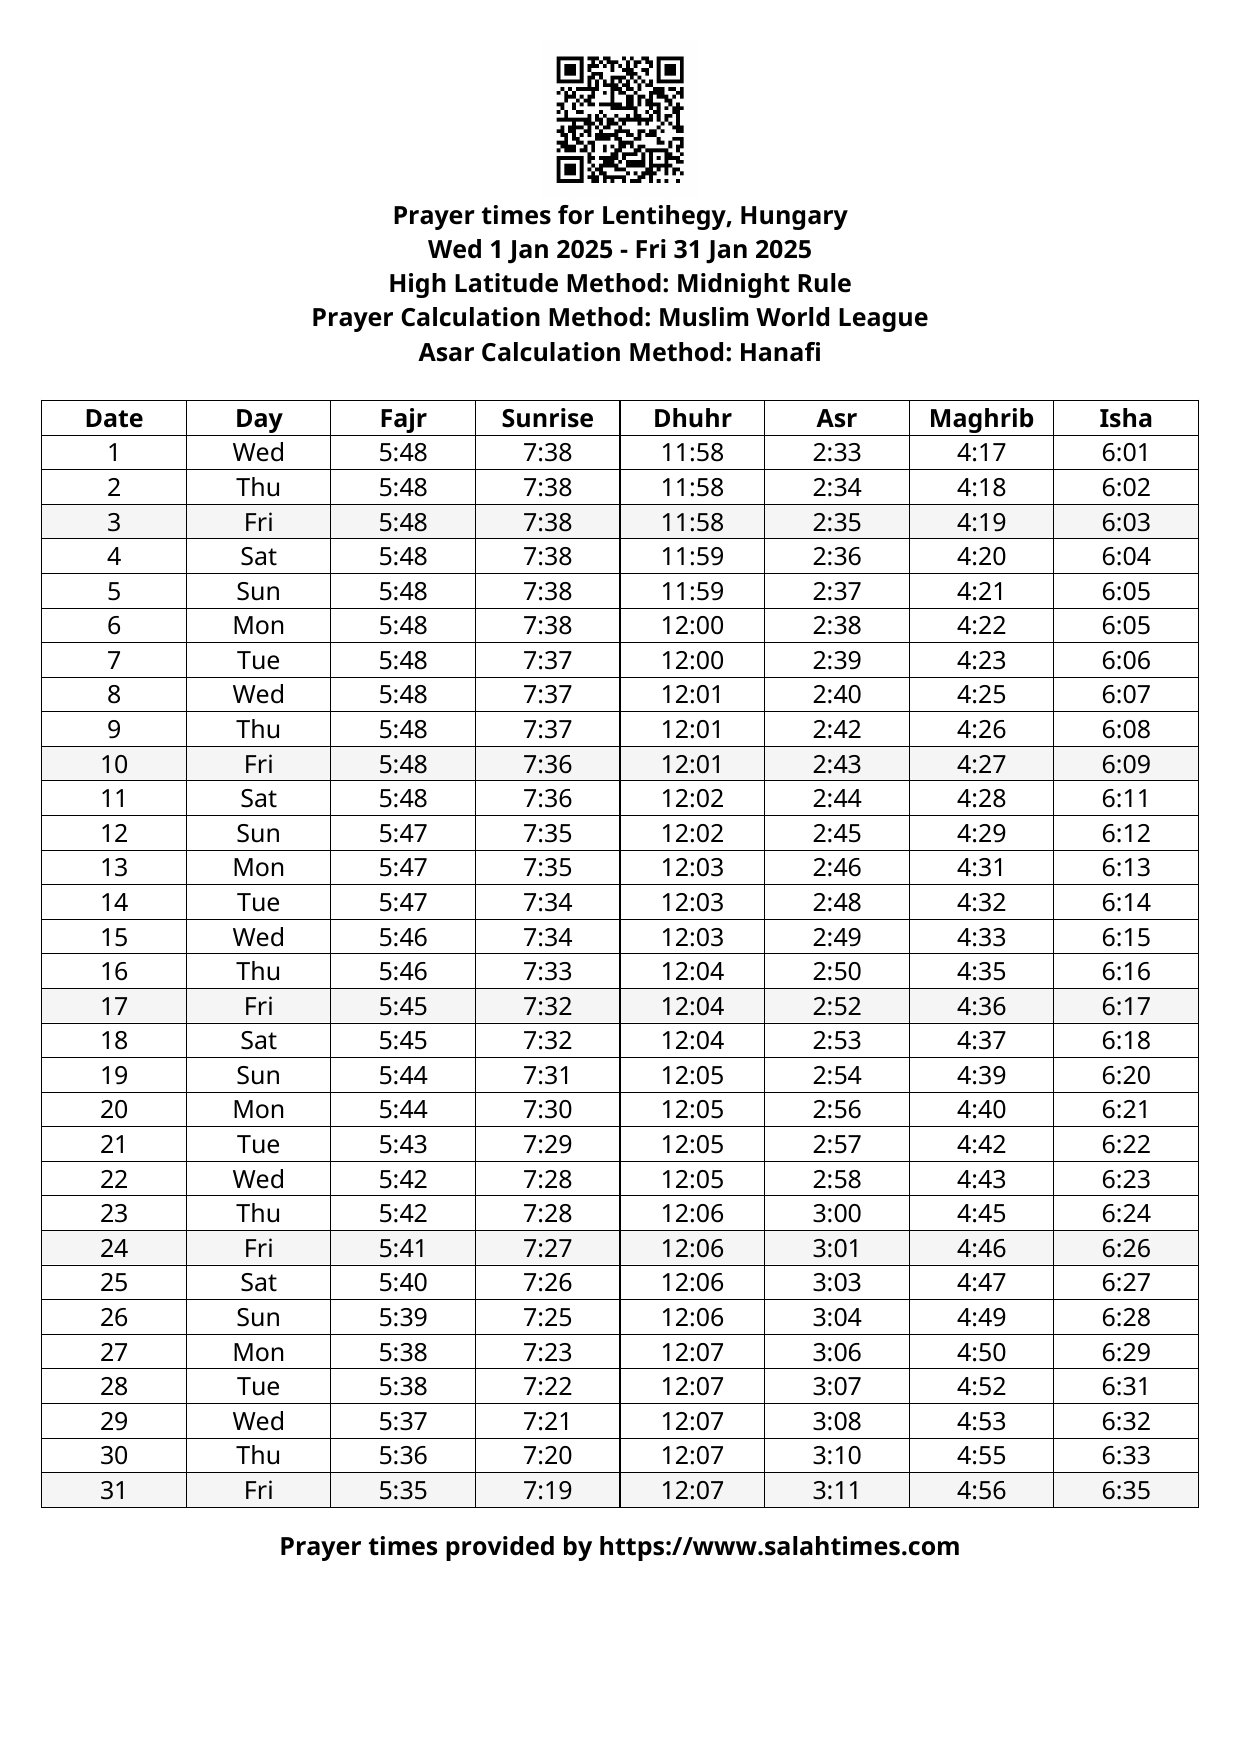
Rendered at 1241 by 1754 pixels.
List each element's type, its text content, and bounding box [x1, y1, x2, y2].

table_cell 2:34 [765, 470, 909, 504]
table_cell 12:07 [621, 1473, 764, 1507]
picture [542, 41, 699, 198]
table_cell 7:38 [476, 470, 619, 504]
table_cell 12:07 [621, 1369, 764, 1403]
table_cell 3 [42, 505, 186, 538]
table_cell 1 [42, 436, 186, 469]
table_cell 3:10 [765, 1439, 909, 1472]
table_cell 3:00 [765, 1196, 909, 1230]
table_cell 10 [42, 747, 186, 780]
table_cell 12:03 [621, 851, 764, 884]
text Prayer times for Lentihegy, Hungary [42, 198, 1198, 232]
table_cell 5:38 [331, 1335, 475, 1368]
table_cell 12:07 [621, 1439, 764, 1472]
table_cell 7:36 [476, 781, 619, 815]
table_cell 6:22 [1054, 1127, 1198, 1161]
table_cell 4:53 [910, 1404, 1053, 1437]
table_header Date [42, 401, 186, 434]
table_cell 6:09 [1054, 747, 1198, 780]
table_header Maghrib [910, 401, 1053, 434]
table_cell 30 [42, 1439, 186, 1472]
table_cell 4:56 [910, 1473, 1053, 1507]
table_cell 13 [42, 851, 186, 884]
table_cell 4:28 [910, 781, 1053, 815]
table_cell 5:43 [331, 1127, 475, 1161]
table_cell 17 [42, 989, 186, 1022]
table_cell 7:29 [476, 1127, 619, 1161]
table_cell 4:33 [910, 920, 1053, 953]
table_cell 12:00 [621, 643, 764, 677]
table_header Fajr [331, 401, 475, 434]
table_cell 12:07 [621, 1335, 764, 1368]
table_cell 6:11 [1054, 781, 1198, 815]
table_cell Fri [187, 505, 330, 538]
table_cell 2:46 [765, 851, 909, 884]
table_cell 12:04 [621, 989, 764, 1022]
table_cell 5:48 [331, 712, 475, 746]
table_cell 12:06 [621, 1266, 764, 1299]
table_cell 5:46 [331, 954, 475, 988]
table_cell 7:38 [476, 505, 619, 538]
table_cell 15 [42, 920, 186, 953]
table_cell 23 [42, 1196, 186, 1230]
table_cell 6:14 [1054, 885, 1198, 919]
table_cell 5:35 [331, 1473, 475, 1507]
table_cell Mon [187, 1335, 330, 1368]
table_cell 2:56 [765, 1093, 909, 1126]
table_cell Sun [187, 574, 330, 607]
table_cell 7:38 [476, 574, 619, 607]
table_cell 24 [42, 1231, 186, 1264]
table_cell 6:02 [1054, 470, 1198, 504]
table_cell 12 [42, 816, 186, 849]
table_cell Sat [187, 1024, 330, 1057]
table_cell 6:35 [1054, 1473, 1198, 1507]
table_cell 22 [42, 1162, 186, 1195]
table_cell 25 [42, 1266, 186, 1299]
table_cell 4:36 [910, 989, 1053, 1022]
table_header Isha [1054, 401, 1198, 434]
table_cell 7:33 [476, 954, 619, 988]
table_header Sunrise [476, 401, 619, 434]
table_cell 5:45 [331, 989, 475, 1022]
table_cell 5:48 [331, 747, 475, 780]
table_cell 12:03 [621, 920, 764, 953]
table_header Day [187, 401, 330, 434]
table_cell 6:23 [1054, 1162, 1198, 1195]
table_cell 12:02 [621, 781, 764, 815]
table_cell 5:48 [331, 436, 475, 469]
table_cell Thu [187, 470, 330, 504]
table_cell Thu [187, 1196, 330, 1230]
table_cell 2:37 [765, 574, 909, 607]
table_cell 7:38 [476, 436, 619, 469]
table_cell 12:00 [621, 609, 764, 642]
table_cell 7:34 [476, 885, 619, 919]
table_cell 6:31 [1054, 1369, 1198, 1403]
table_cell 12:06 [621, 1196, 764, 1230]
table_cell 7:38 [476, 539, 619, 573]
table_cell 5:48 [331, 505, 475, 538]
table_cell 12:04 [621, 1024, 764, 1057]
table_cell 4:23 [910, 643, 1053, 677]
table_cell 7:37 [476, 643, 619, 677]
table_cell Wed [187, 920, 330, 953]
table_cell 6:33 [1054, 1439, 1198, 1472]
table_cell 7:20 [476, 1439, 619, 1472]
table_cell 7:37 [476, 712, 619, 746]
table_cell 6 [42, 609, 186, 642]
table_cell Sun [187, 1058, 330, 1092]
table_cell 6:20 [1054, 1058, 1198, 1092]
table_cell 4:55 [910, 1439, 1053, 1472]
table_cell 4:18 [910, 470, 1053, 504]
table_cell 5:39 [331, 1300, 475, 1334]
table_cell 3:03 [765, 1266, 909, 1299]
table_cell 4:21 [910, 574, 1053, 607]
table_cell Fri [187, 1473, 330, 1507]
table_cell 21 [42, 1127, 186, 1161]
table_cell 7:37 [476, 678, 619, 711]
table_cell 5:44 [331, 1093, 475, 1126]
table_cell 4:19 [910, 505, 1053, 538]
table_cell Tue [187, 1369, 330, 1403]
table_cell 2:40 [765, 678, 909, 711]
table_cell Sat [187, 1266, 330, 1299]
table_cell 4:39 [910, 1058, 1053, 1092]
table_cell 2:38 [765, 609, 909, 642]
table_cell 6:29 [1054, 1335, 1198, 1368]
table_cell 12:03 [621, 885, 764, 919]
table_cell Thu [187, 712, 330, 746]
table_cell 7:35 [476, 851, 619, 884]
table_cell 9 [42, 712, 186, 746]
table_cell 5:38 [331, 1369, 475, 1403]
table_cell 5:48 [331, 609, 475, 642]
table_cell 7:22 [476, 1369, 619, 1403]
table_cell Mon [187, 609, 330, 642]
table_cell 6:03 [1054, 505, 1198, 538]
table_cell 7:32 [476, 989, 619, 1022]
table_cell 12:06 [621, 1231, 764, 1264]
table_cell 6:07 [1054, 678, 1198, 711]
table_cell 6:26 [1054, 1231, 1198, 1264]
table_cell 7:19 [476, 1473, 619, 1507]
table_cell 5:40 [331, 1266, 475, 1299]
table_cell 2:49 [765, 920, 909, 953]
table_cell 4:49 [910, 1300, 1053, 1334]
table_cell 12:07 [621, 1404, 764, 1437]
table_cell 4:26 [910, 712, 1053, 746]
table_cell 7:35 [476, 816, 619, 849]
table_cell 2:42 [765, 712, 909, 746]
table_cell 12:01 [621, 712, 764, 746]
table_cell 27 [42, 1335, 186, 1368]
table_cell Sat [187, 539, 330, 573]
table_cell 7:36 [476, 747, 619, 780]
table_cell 31 [42, 1473, 186, 1507]
table_cell 5:45 [331, 1024, 475, 1057]
table_cell 4:20 [910, 539, 1053, 573]
table_cell Tue [187, 643, 330, 677]
table_cell 7:38 [476, 609, 619, 642]
table_cell 2:53 [765, 1024, 909, 1057]
table_cell 5:48 [331, 574, 475, 607]
table_cell 7:21 [476, 1404, 619, 1437]
table_cell 11:59 [621, 574, 764, 607]
table_cell 11 [42, 781, 186, 815]
table_cell Thu [187, 1439, 330, 1472]
table_cell 4 [42, 539, 186, 573]
table_cell 4:46 [910, 1231, 1053, 1264]
table_cell Wed [187, 1404, 330, 1437]
table_cell 5:41 [331, 1231, 475, 1264]
text Wed 1 Jan 2025 - Fri 31 Jan 2025 [42, 232, 1198, 266]
table_cell 4:31 [910, 851, 1053, 884]
table_cell 20 [42, 1093, 186, 1126]
table_cell 5:42 [331, 1196, 475, 1230]
table_cell 4:40 [910, 1093, 1053, 1126]
table_cell 2:36 [765, 539, 909, 573]
table_cell 6:15 [1054, 920, 1198, 953]
table_cell 7:27 [476, 1231, 619, 1264]
text Prayer times provided by https://www.salahtimes.com [42, 1528, 1198, 1563]
table_cell 2:33 [765, 436, 909, 469]
table_cell 6:27 [1054, 1266, 1198, 1299]
table_cell 11:58 [621, 470, 764, 504]
table_cell 6:12 [1054, 816, 1198, 849]
table_cell 2:35 [765, 505, 909, 538]
table_cell 7 [42, 643, 186, 677]
table_cell Fri [187, 1231, 330, 1264]
table_cell 6:06 [1054, 643, 1198, 677]
table_cell 8 [42, 678, 186, 711]
table_header Asr [765, 401, 909, 434]
table_cell 12:06 [621, 1300, 764, 1334]
table_cell 12:01 [621, 747, 764, 780]
table_cell 19 [42, 1058, 186, 1092]
table_cell 2:43 [765, 747, 909, 780]
table_cell 5:42 [331, 1162, 475, 1195]
table_cell 5:48 [331, 781, 475, 815]
table_cell 14 [42, 885, 186, 919]
table_cell 4:22 [910, 609, 1053, 642]
table_cell 12:05 [621, 1162, 764, 1195]
table_cell 2 [42, 470, 186, 504]
table_cell 6:17 [1054, 989, 1198, 1022]
table_cell 4:50 [910, 1335, 1053, 1368]
table_cell 3:07 [765, 1369, 909, 1403]
table_cell Thu [187, 954, 330, 988]
table_cell 2:54 [765, 1058, 909, 1092]
table_cell 5:48 [331, 470, 475, 504]
table_cell 7:30 [476, 1093, 619, 1126]
table_cell 5 [42, 574, 186, 607]
table_cell 7:25 [476, 1300, 619, 1334]
table_cell 12:05 [621, 1058, 764, 1092]
table_cell 12:04 [621, 954, 764, 988]
table_cell 2:50 [765, 954, 909, 988]
text Prayer Calculation Method: Muslim World League [42, 300, 1198, 334]
table_cell 6:21 [1054, 1093, 1198, 1126]
table_cell 4:37 [910, 1024, 1053, 1057]
table_cell 4:45 [910, 1196, 1053, 1230]
table_cell 2:48 [765, 885, 909, 919]
table_cell 3:11 [765, 1473, 909, 1507]
table_cell 11:58 [621, 505, 764, 538]
table_cell Sat [187, 781, 330, 815]
table_cell 28 [42, 1369, 186, 1403]
table_cell 7:32 [476, 1024, 619, 1057]
table_cell 5:47 [331, 816, 475, 849]
table_cell 2:44 [765, 781, 909, 815]
table_cell 26 [42, 1300, 186, 1334]
table_cell 4:27 [910, 747, 1053, 780]
table_cell Fri [187, 747, 330, 780]
table_cell 16 [42, 954, 186, 988]
table_cell 5:36 [331, 1439, 475, 1472]
table_cell 4:47 [910, 1266, 1053, 1299]
table_cell Wed [187, 678, 330, 711]
table_cell 4:35 [910, 954, 1053, 988]
table_cell 6:18 [1054, 1024, 1198, 1057]
table_cell 5:44 [331, 1058, 475, 1092]
table_cell 6:24 [1054, 1196, 1198, 1230]
table_cell 3:01 [765, 1231, 909, 1264]
table_cell 12:01 [621, 678, 764, 711]
table_cell 7:31 [476, 1058, 619, 1092]
table_cell 2:39 [765, 643, 909, 677]
table_cell 2:52 [765, 989, 909, 1022]
table_cell 3:04 [765, 1300, 909, 1334]
table_cell Mon [187, 1093, 330, 1126]
table_cell Sun [187, 1300, 330, 1334]
table_cell 5:47 [331, 885, 475, 919]
text High Latitude Method: Midnight Rule [42, 266, 1198, 300]
table_cell 6:05 [1054, 609, 1198, 642]
table_cell 6:16 [1054, 954, 1198, 988]
table_cell 5:46 [331, 920, 475, 953]
table_cell 5:48 [331, 678, 475, 711]
table_cell 4:43 [910, 1162, 1053, 1195]
table_cell 12:02 [621, 816, 764, 849]
table_cell 7:34 [476, 920, 619, 953]
table_cell 11:58 [621, 436, 764, 469]
table_cell 6:05 [1054, 574, 1198, 607]
table_cell 4:32 [910, 885, 1053, 919]
table_cell 6:04 [1054, 539, 1198, 573]
table_cell 6:13 [1054, 851, 1198, 884]
table_cell 18 [42, 1024, 186, 1057]
table_cell 6:28 [1054, 1300, 1198, 1334]
table_cell 4:17 [910, 436, 1053, 469]
table_cell 2:57 [765, 1127, 909, 1161]
table_cell 6:32 [1054, 1404, 1198, 1437]
table_cell 4:42 [910, 1127, 1053, 1161]
table_cell Tue [187, 885, 330, 919]
table_cell 7:26 [476, 1266, 619, 1299]
table_cell 7:23 [476, 1335, 619, 1368]
table_cell Mon [187, 851, 330, 884]
table_cell 5:48 [331, 539, 475, 573]
table_cell 12:05 [621, 1093, 764, 1126]
table_cell 4:52 [910, 1369, 1053, 1403]
table_cell Wed [187, 436, 330, 469]
table_cell 5:47 [331, 851, 475, 884]
table_cell 6:08 [1054, 712, 1198, 746]
table_cell Wed [187, 1162, 330, 1195]
table_cell Sun [187, 816, 330, 849]
table_cell 5:37 [331, 1404, 475, 1437]
table_cell 7:28 [476, 1162, 619, 1195]
table_cell 29 [42, 1404, 186, 1437]
table_cell 3:06 [765, 1335, 909, 1368]
table_cell Tue [187, 1127, 330, 1161]
text Asar Calculation Method: Hanafi [42, 334, 1198, 368]
table_cell 12:05 [621, 1127, 764, 1161]
table_cell 2:45 [765, 816, 909, 849]
table_cell Fri [187, 989, 330, 1022]
table_header Dhuhr [621, 401, 764, 434]
table_cell 11:59 [621, 539, 764, 573]
table_cell 2:58 [765, 1162, 909, 1195]
table_cell 3:08 [765, 1404, 909, 1437]
table_cell 5:48 [331, 643, 475, 677]
table_cell 7:28 [476, 1196, 619, 1230]
table_cell 4:25 [910, 678, 1053, 711]
table_cell 6:01 [1054, 436, 1198, 469]
table_cell 4:29 [910, 816, 1053, 849]
